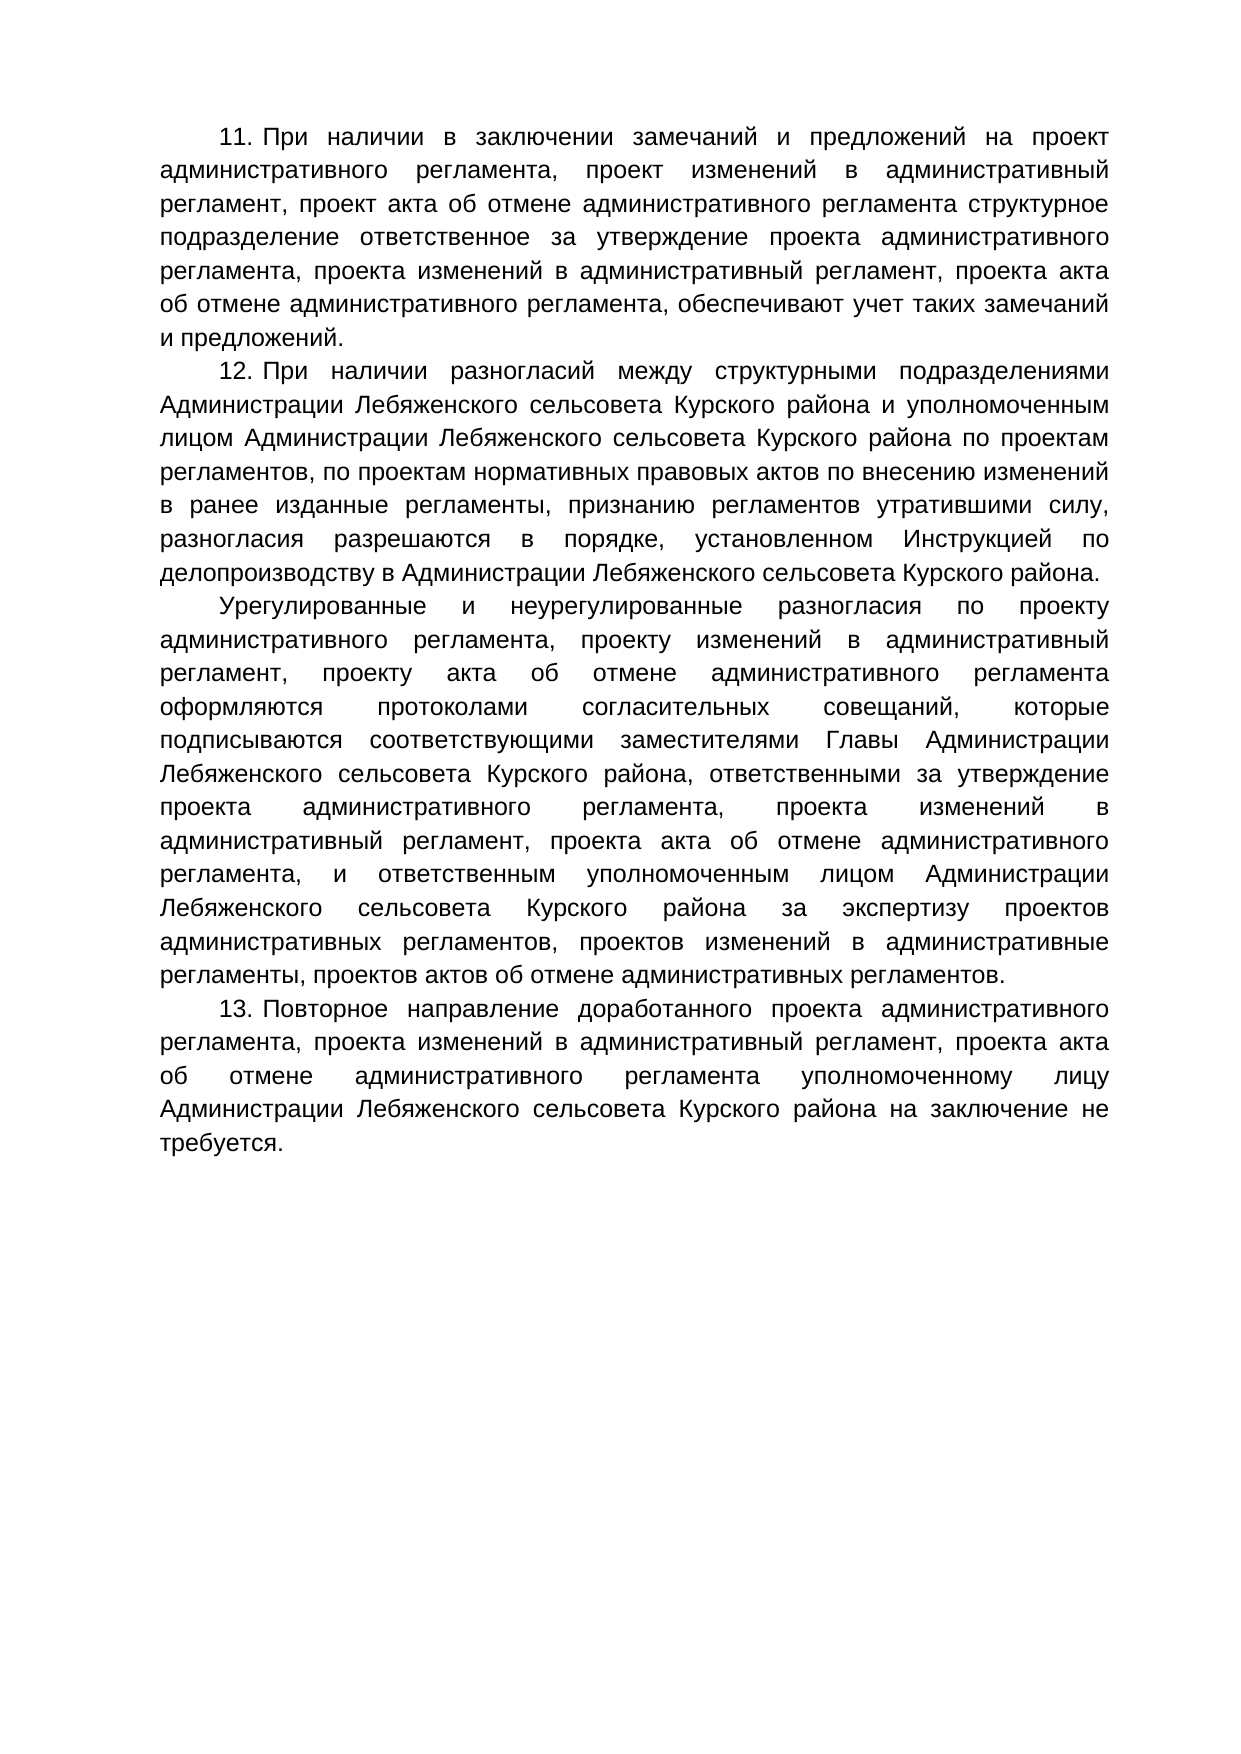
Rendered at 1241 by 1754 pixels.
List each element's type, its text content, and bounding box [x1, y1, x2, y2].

list При наличии в заключении замечаний и предложений на проект административного регламента, проект изменений в административный регламент, проект акта об отмене административного регламента структурное подразделение ответственное за утверждение проекта административного регламента, проекта изменений в административный регламент, проекта акта об отмене административного регламента, обеспечивают учет таких замечаний и предложений. [159, 118, 1110, 353]
text Урегулированные и неурегулированные разногласия по проекту административного регламента, проекту изменений в административный регламент, проекту акта об отмене административного регламента оформляются протоколами согласительных совещаний, которые подписываются соответствующими заместителями Главы Администрации Лебяженского сельсовета Курского района, ответственными за утверждение проекта административного регламента, проекта изменений в административный регламент, проекта акта об отмене административного регламента, и ответственным уполномоченным лицом Администрации Лебяженского сельсовета Курского района за экспертизу проектов административных регламентов, проектов изменений в административные регламенты, проектов актов об отмене административных регламентов. [159, 588, 1110, 990]
list При наличии разногласий между структурными подразделениями Администрации Лебяженского сельсовета Курского района и уполномоченным лицом Администрации Лебяженского сельсовета Курского района по проектам регламентов, по проектам нормативных правовых актов по внесению изменений в ранее изданные регламенты, признанию регламентов утратившими силу, разногласия разрешаются в порядке, установленном Инструкцией по делопроизводству в Администрации Лебяженского сельсовета Курского района. [159, 353, 1110, 588]
list Повторное направление доработанного проекта административного регламента, проекта изменений в административный регламент, проекта акта об отмене административного регламента уполномоченному лицу Администрации Лебяженского сельсовета Курского района на заключение не требуется. [159, 990, 1110, 1158]
